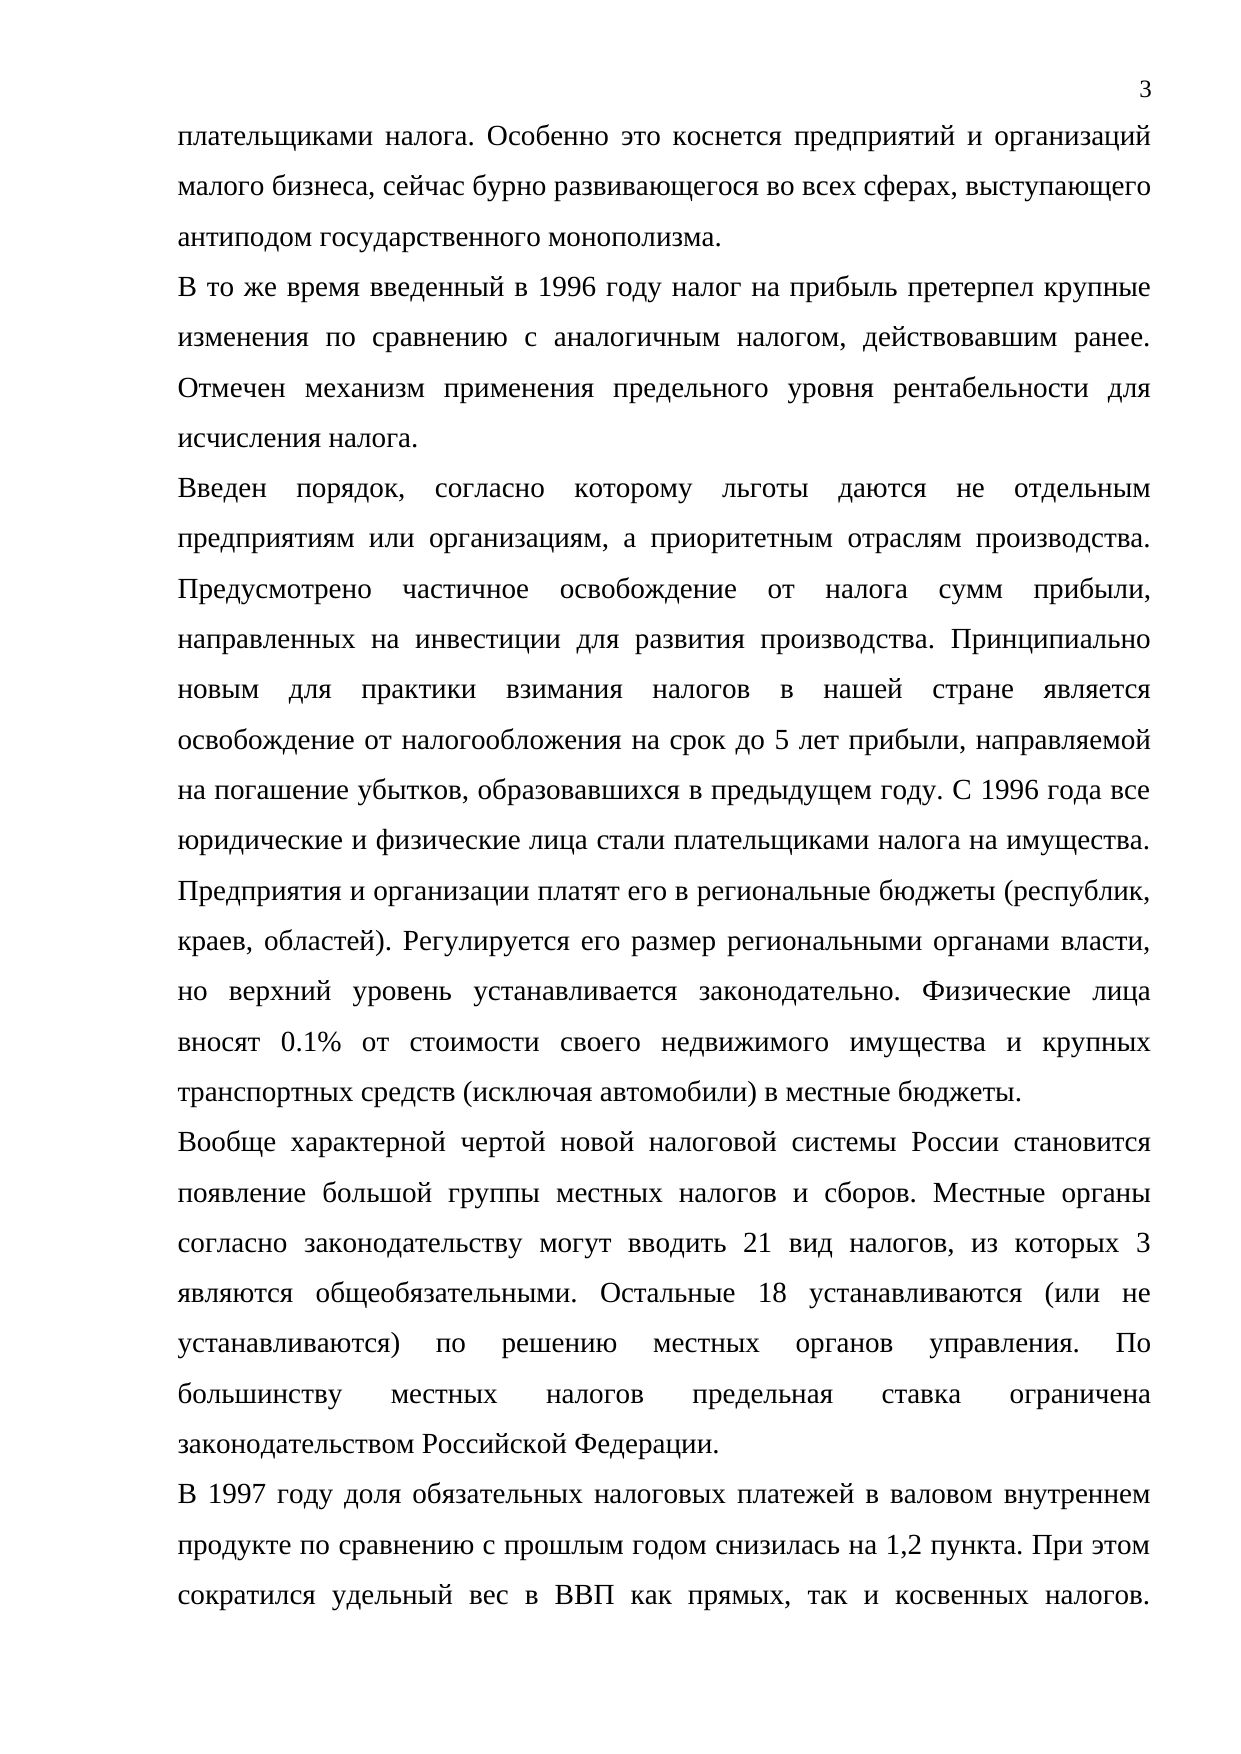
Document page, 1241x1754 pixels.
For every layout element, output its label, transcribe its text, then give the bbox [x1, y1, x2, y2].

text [177, 118, 1152, 252]
text Введен порядок, согласно которому льготы даются не отдельным предприятиям или организациям, а приоритетным отраслям производства. Предусмотрено частичное освобождение от налога сумм прибыли, направленных на инвестиции для развития производства. Принципиально новым для практики взимания налогов в нашей стране является освобождение от налогообложения на срок до 5 лет прибыли, направляемой на погашение убытков, образовавшихся в предыдущем году. С 1996 года все юридические и физические лица стали плательщиками налога на имущества. Предприятия и организации платят его в региональные бюджеты (республик, краев, областей). Регулируется его размер региональными органами власти, но верхний уровень устанавливается законодательно. Физические лица вносят 0.1% от стоимости своего недвижимого имущества и крупных транспортных средств (исключая автомобили) в местные бюджеты. [177, 470, 1152, 1108]
text В то же время введенный в 1996 году налог на прибыль претерпел крупные изменения по сравнению с аналогичным налогом, действовавшим ранее. Отмечен механизм применения предельного уровня рентабельности для исчисления налога. [177, 269, 1152, 453]
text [177, 1477, 1152, 1611]
text Вообще характерной чертой новой налоговой системы России становится появление большой группы местных налогов и сборов. Местные органы согласно законодательству могут вводить 21 вид налогов, из которых 3 являются общеобязательными. Остальные 18 устанавливаются (или не устанавливаются) по решению местных органов управления. По большинству местных налогов предельная ставка ограничена законодательством Российской Федерации. [177, 1124, 1152, 1460]
